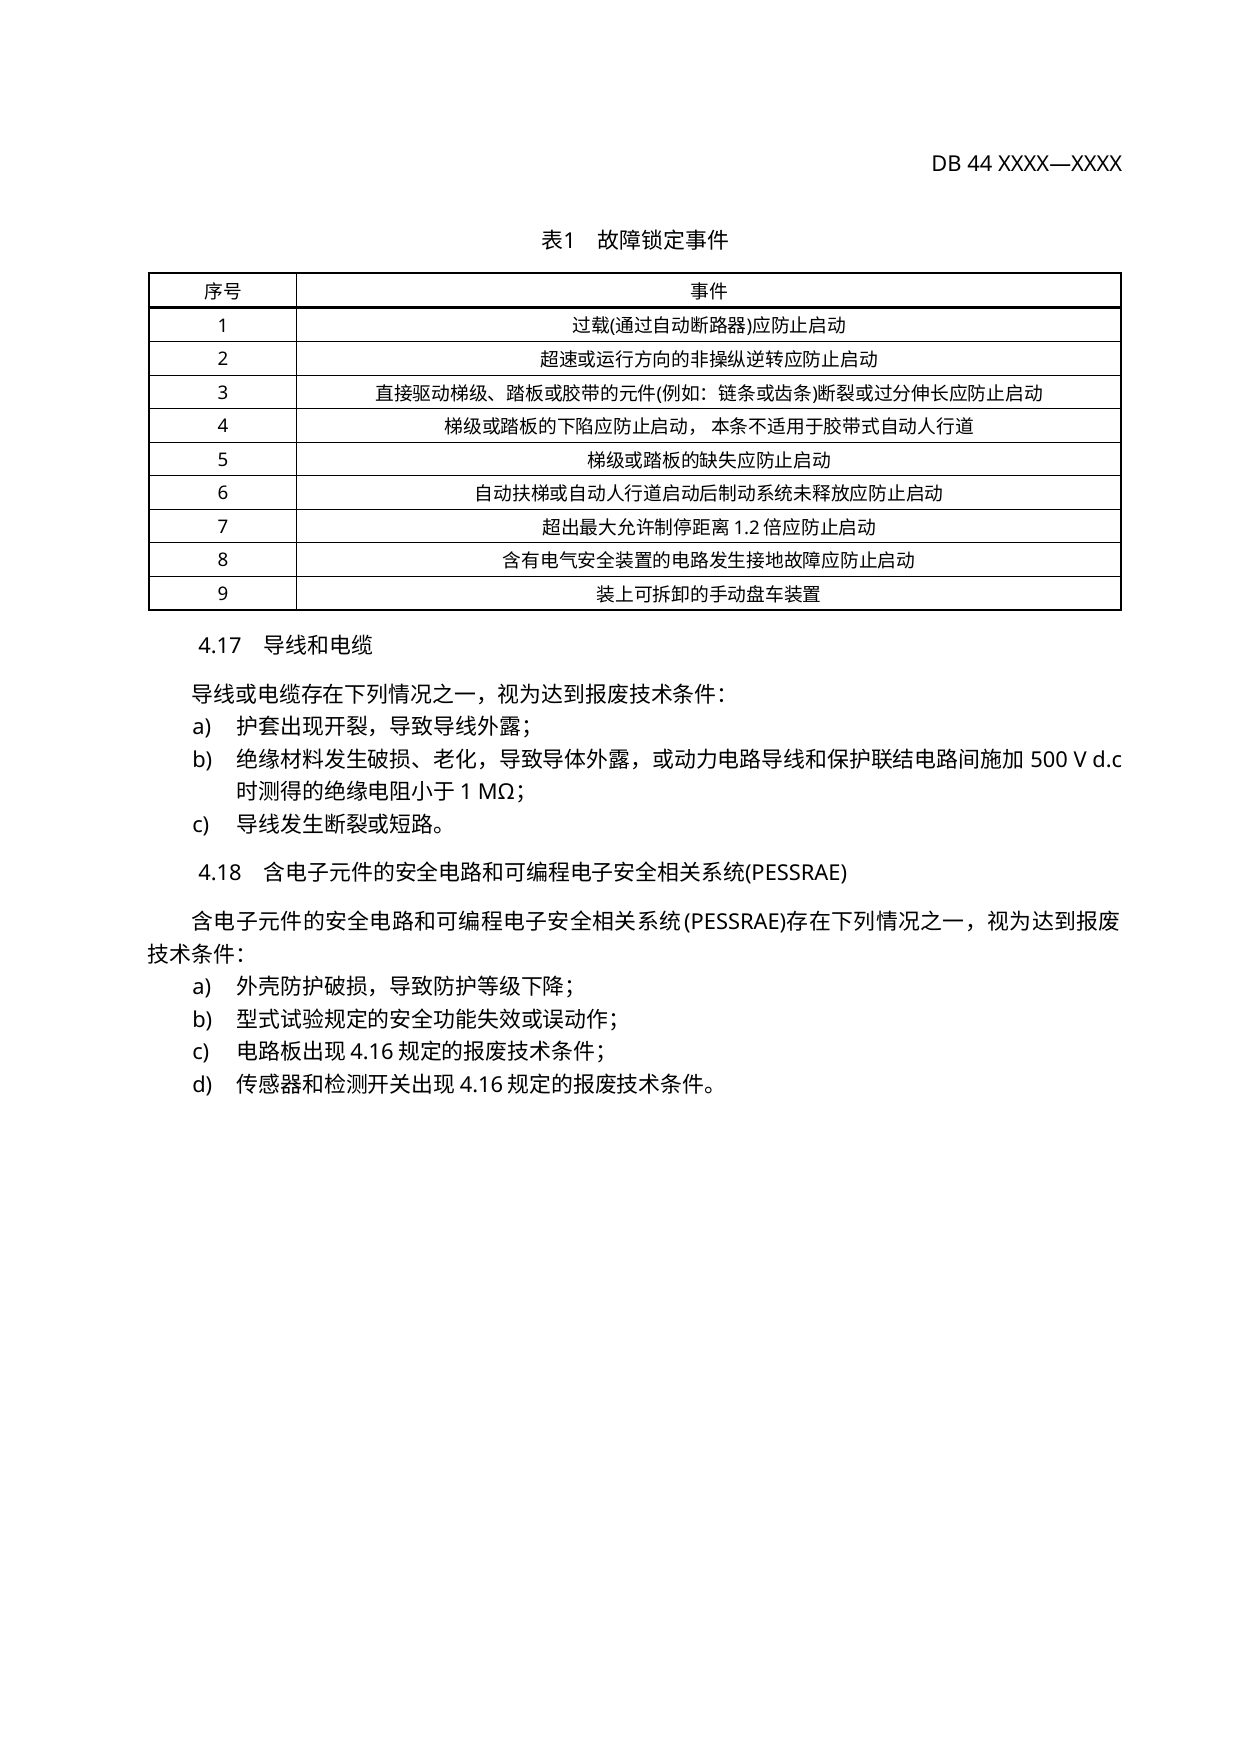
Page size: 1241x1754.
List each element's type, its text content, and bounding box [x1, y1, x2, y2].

table_cell 直接驱动梯级、踏板或胶带的元件(例如：链条或齿条)断裂或过分伸长应防止启动 [297, 376, 1120, 408]
text 电路板出现4.16规定的报废技术条件； [192, 1034, 1122, 1066]
table_cell 超速或运行方向的非操纵逆转应防止启动 [297, 342, 1120, 374]
table_cell 4 [150, 409, 296, 442]
table_cell 7 [150, 510, 296, 542]
text 含电子元件的安全电路和可编程电子安全相关系统(PESSRAE)存在下列情况之一，视为达到报废技术条件： [148, 904, 1122, 969]
table_cell 含有电气安全装置的电路发生接地故障应防止启动 [297, 543, 1120, 576]
text 绝缘材料发生破损、老化，导致导体外露，或动力电路导线和保护联结电路间施加500 V d.c时测得的绝缘电阻小于1 MΩ； [192, 741, 1122, 806]
table_cell 装上可拆卸的手动盘车装置 [297, 577, 1120, 609]
table_cell 梯级或踏板的下陷应防止启动， 本条不适用于胶带式自动人行道 [297, 409, 1120, 442]
text 型式试验规定的安全功能失效或误动作； [192, 1001, 1122, 1034]
table_cell 9 [150, 577, 296, 609]
table_cell 8 [150, 543, 296, 576]
table_cell 2 [150, 342, 296, 374]
list 外壳防护破损，导致防护等级下降； [192, 969, 1122, 1001]
table_cell 自动扶梯或自动人行道启动后制动系统未释放应防止启动 [297, 476, 1120, 509]
table_cell 过载(通过自动断路器)应防止启动 [297, 309, 1120, 341]
table_cell 5 [150, 443, 296, 475]
text 导线和电缆 [177, 628, 1122, 660]
table_cell 梯级或踏板的缺失应防止启动 [297, 443, 1120, 475]
text 含电子元件的安全电路和可编程电子安全相关系统(PESSRAE) [177, 855, 1122, 888]
text 传感器和检测开关出现4.16规定的报废技术条件。 [192, 1066, 1122, 1099]
table_cell 超出最大允许制停距离1.2倍应防止启动 [297, 510, 1120, 542]
text 导线发生断裂或短路。 [192, 806, 1122, 839]
text 故障锁定事件 [148, 223, 1122, 256]
list 护套出现开裂，导致导线外露； [192, 709, 1122, 741]
table_cell 3 [150, 376, 296, 408]
table_cell 1 [150, 309, 296, 341]
table_cell 6 [150, 476, 296, 509]
table_header 序号 [150, 274, 296, 306]
text 导线或电缆存在下列情况之一，视为达到报废技术条件： [148, 676, 1122, 709]
table_header 事件 [297, 274, 1120, 306]
